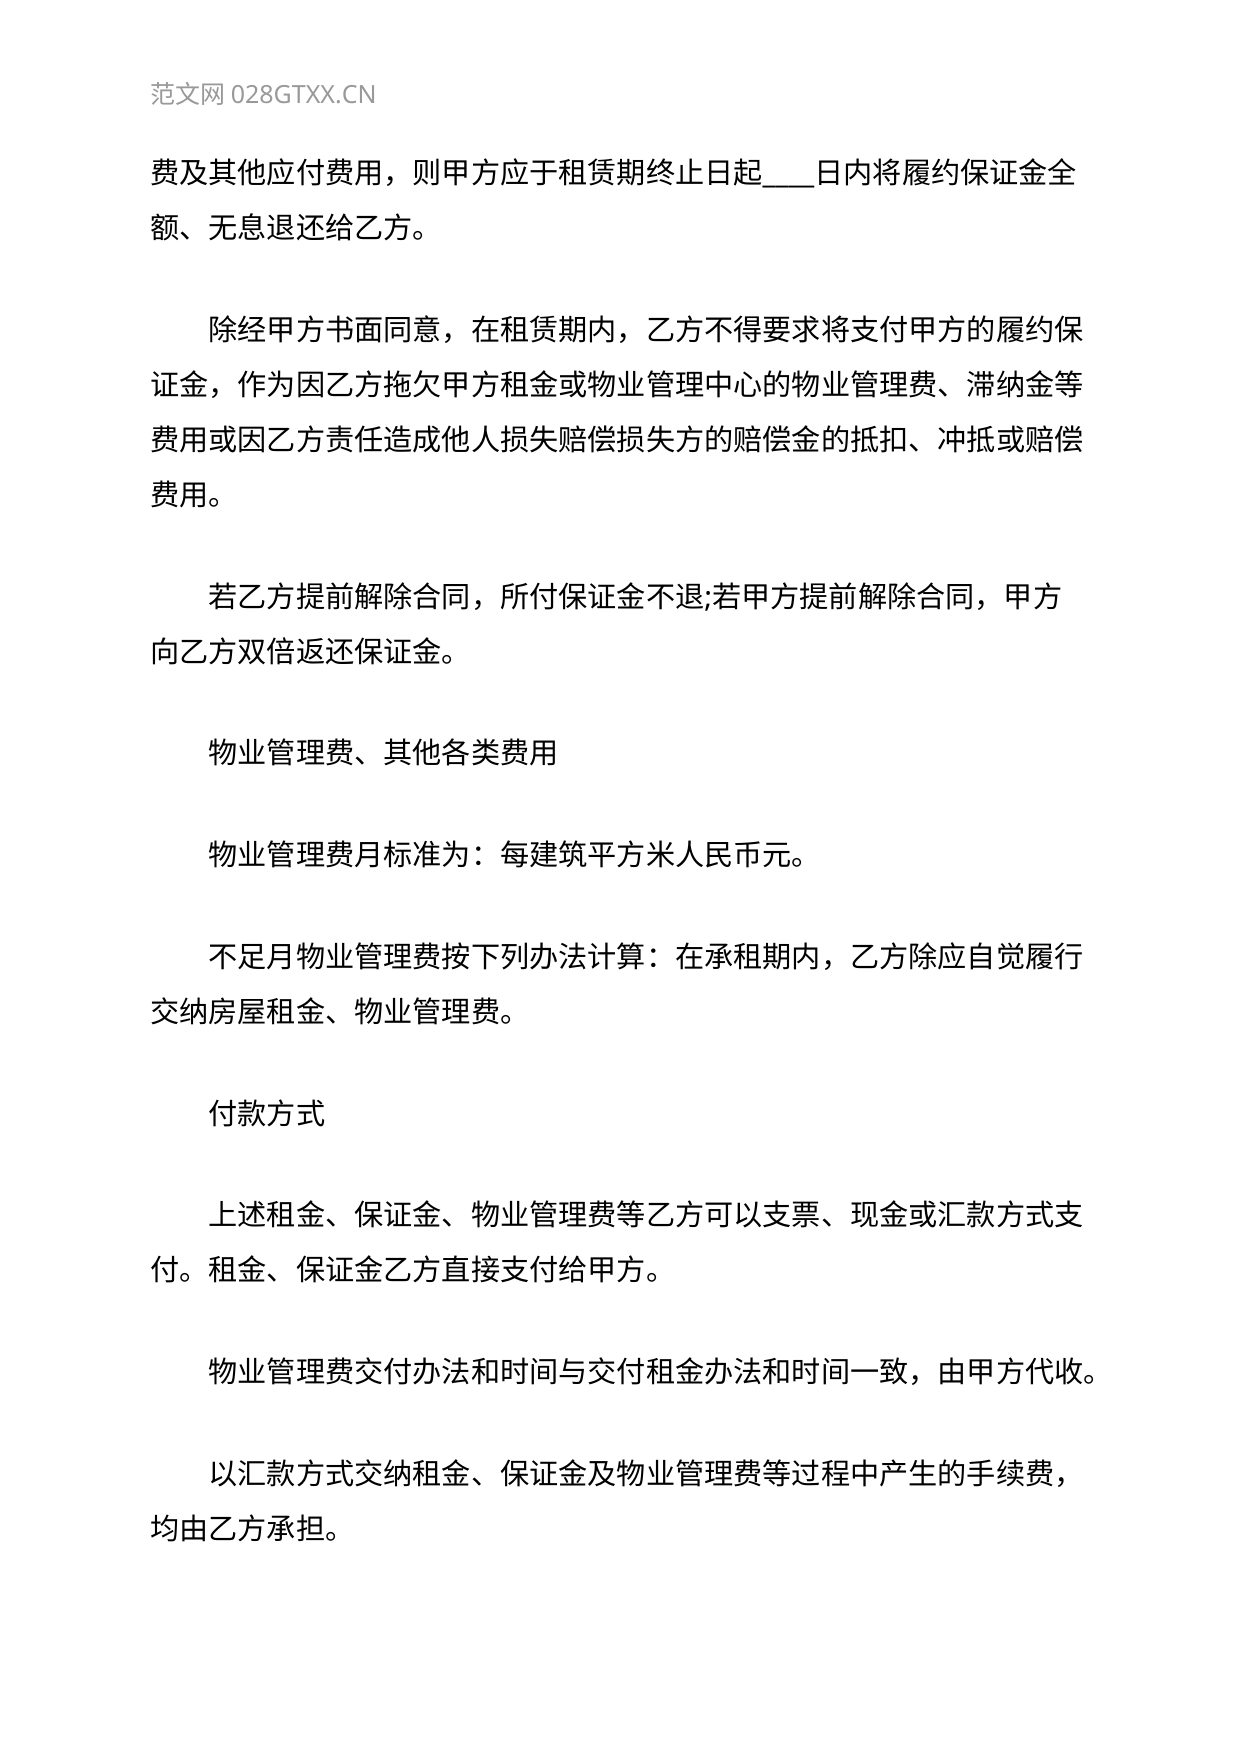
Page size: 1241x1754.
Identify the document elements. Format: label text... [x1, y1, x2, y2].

text 以汇款方式交纳租金、保证金及物业管理费等过程中产生的手续费，均由乙方承担。 [150, 1450, 1090, 1548]
text 物业管理费、其他各类费用 [150, 730, 1090, 772]
text 物业管理费交付办法和时间与交付租金办法和时间一致，由甲方代收。 [150, 1349, 1090, 1391]
text 上述租金、保证金、物业管理费等乙方可以支票、现金或汇款方式支付。租金、保证金乙方直接支付给甲方。 [150, 1192, 1090, 1289]
text 不足月物业管理费按下列办法计算：在承租期内，乙方除应自觉履行交纳房屋租金、物业管理费。 [150, 933, 1090, 1031]
text 付款方式 [150, 1090, 1090, 1132]
text 除经甲方书面同意，在租赁期内，乙方不得要求将支付甲方的履约保证金，作为因乙方拖欠甲方租金或物业管理中心的物业管理费、滞纳金等费用或因乙方责任造成他人损失赔偿损失方的赔偿金的抵扣、冲抵或赔偿费用。 [150, 307, 1090, 514]
text 若乙方提前解除合同，所付保证金不退;若甲方提前解除合同，甲方向乙方双倍返还保证金。 [150, 573, 1090, 671]
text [150, 150, 1090, 247]
text 物业管理费月标准为：每建筑平方米人民币元。 [150, 832, 1090, 874]
